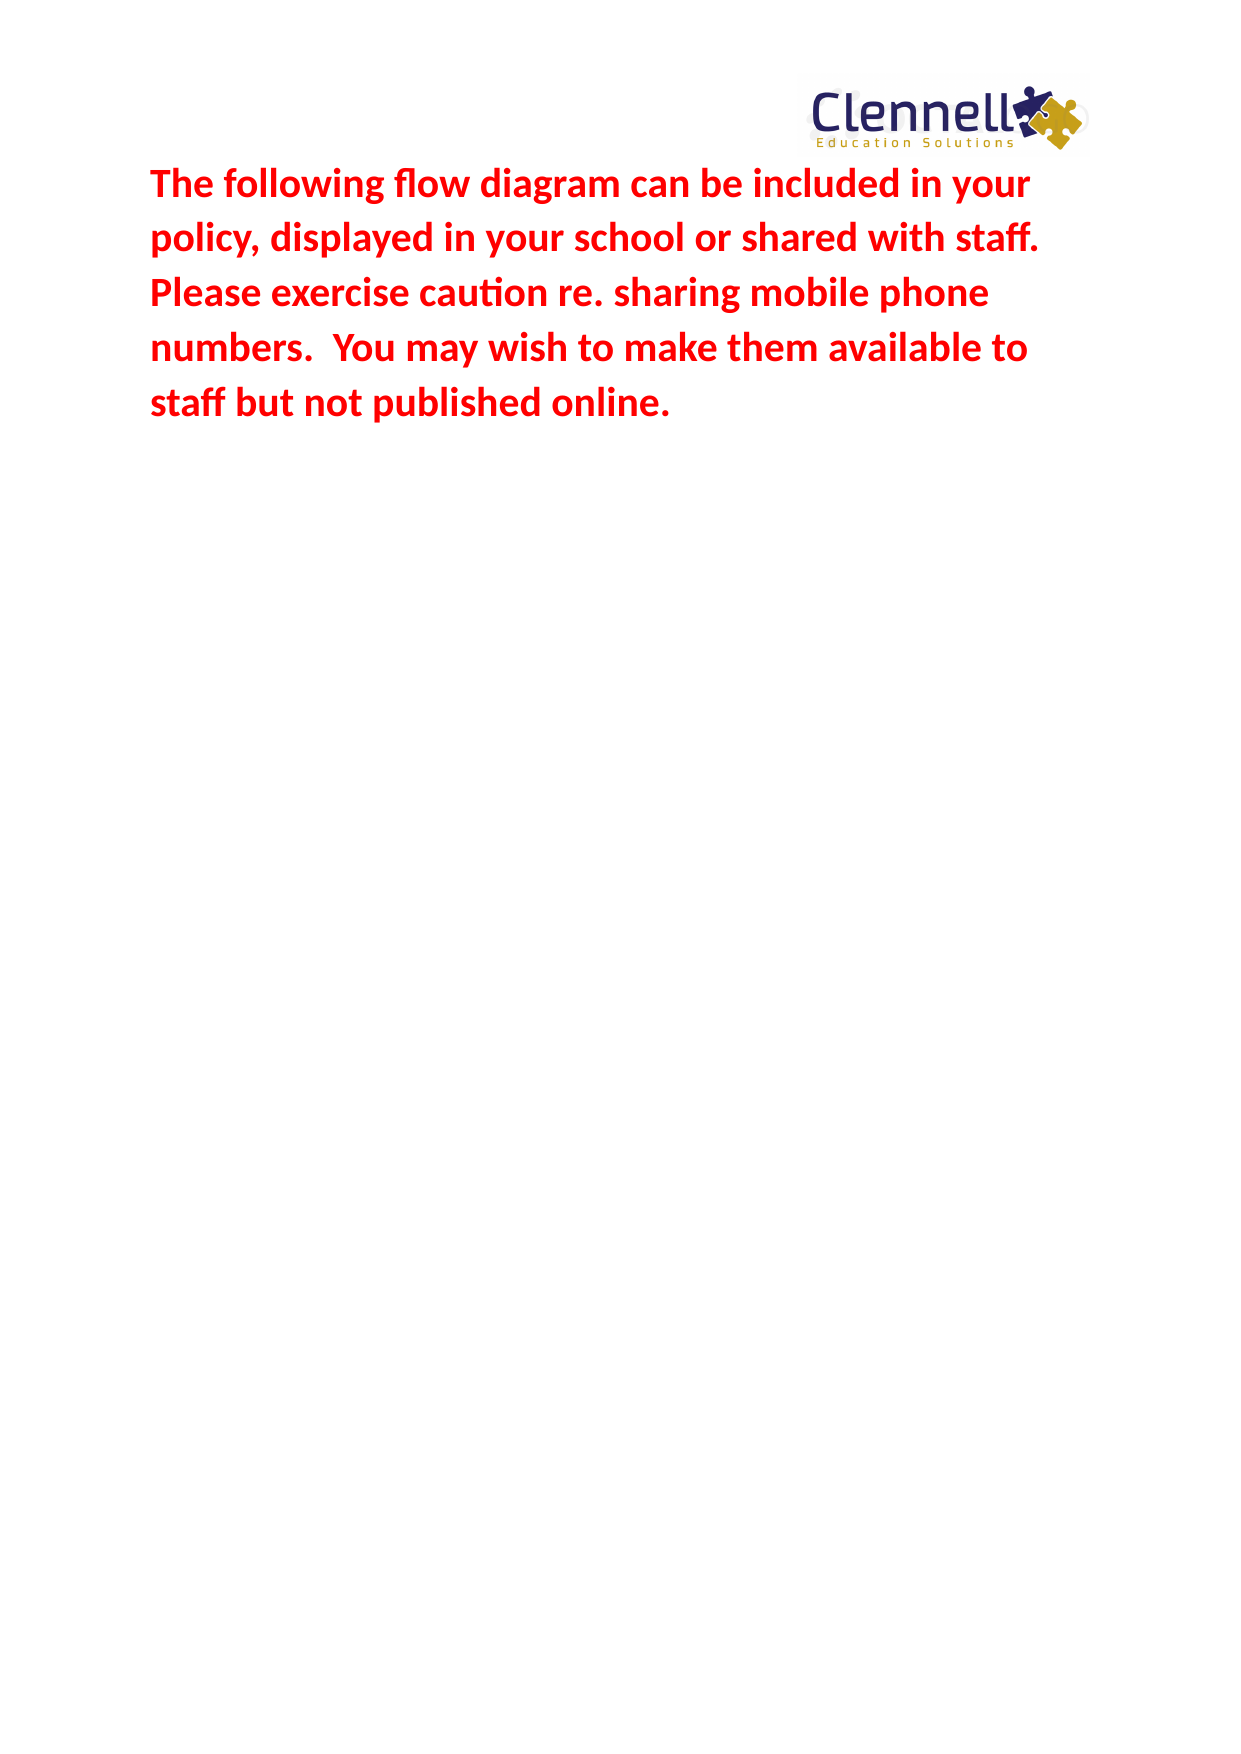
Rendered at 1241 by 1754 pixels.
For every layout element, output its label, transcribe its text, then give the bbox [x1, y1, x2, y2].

picture [797, 73, 1091, 157]
text The following flow diagram can be included in your policy, displayed in your school or shared with staff. Please exercise caution re. sharing mobile phone numbers. You may wish to make them available to staff but not published online. [150, 157, 1090, 427]
